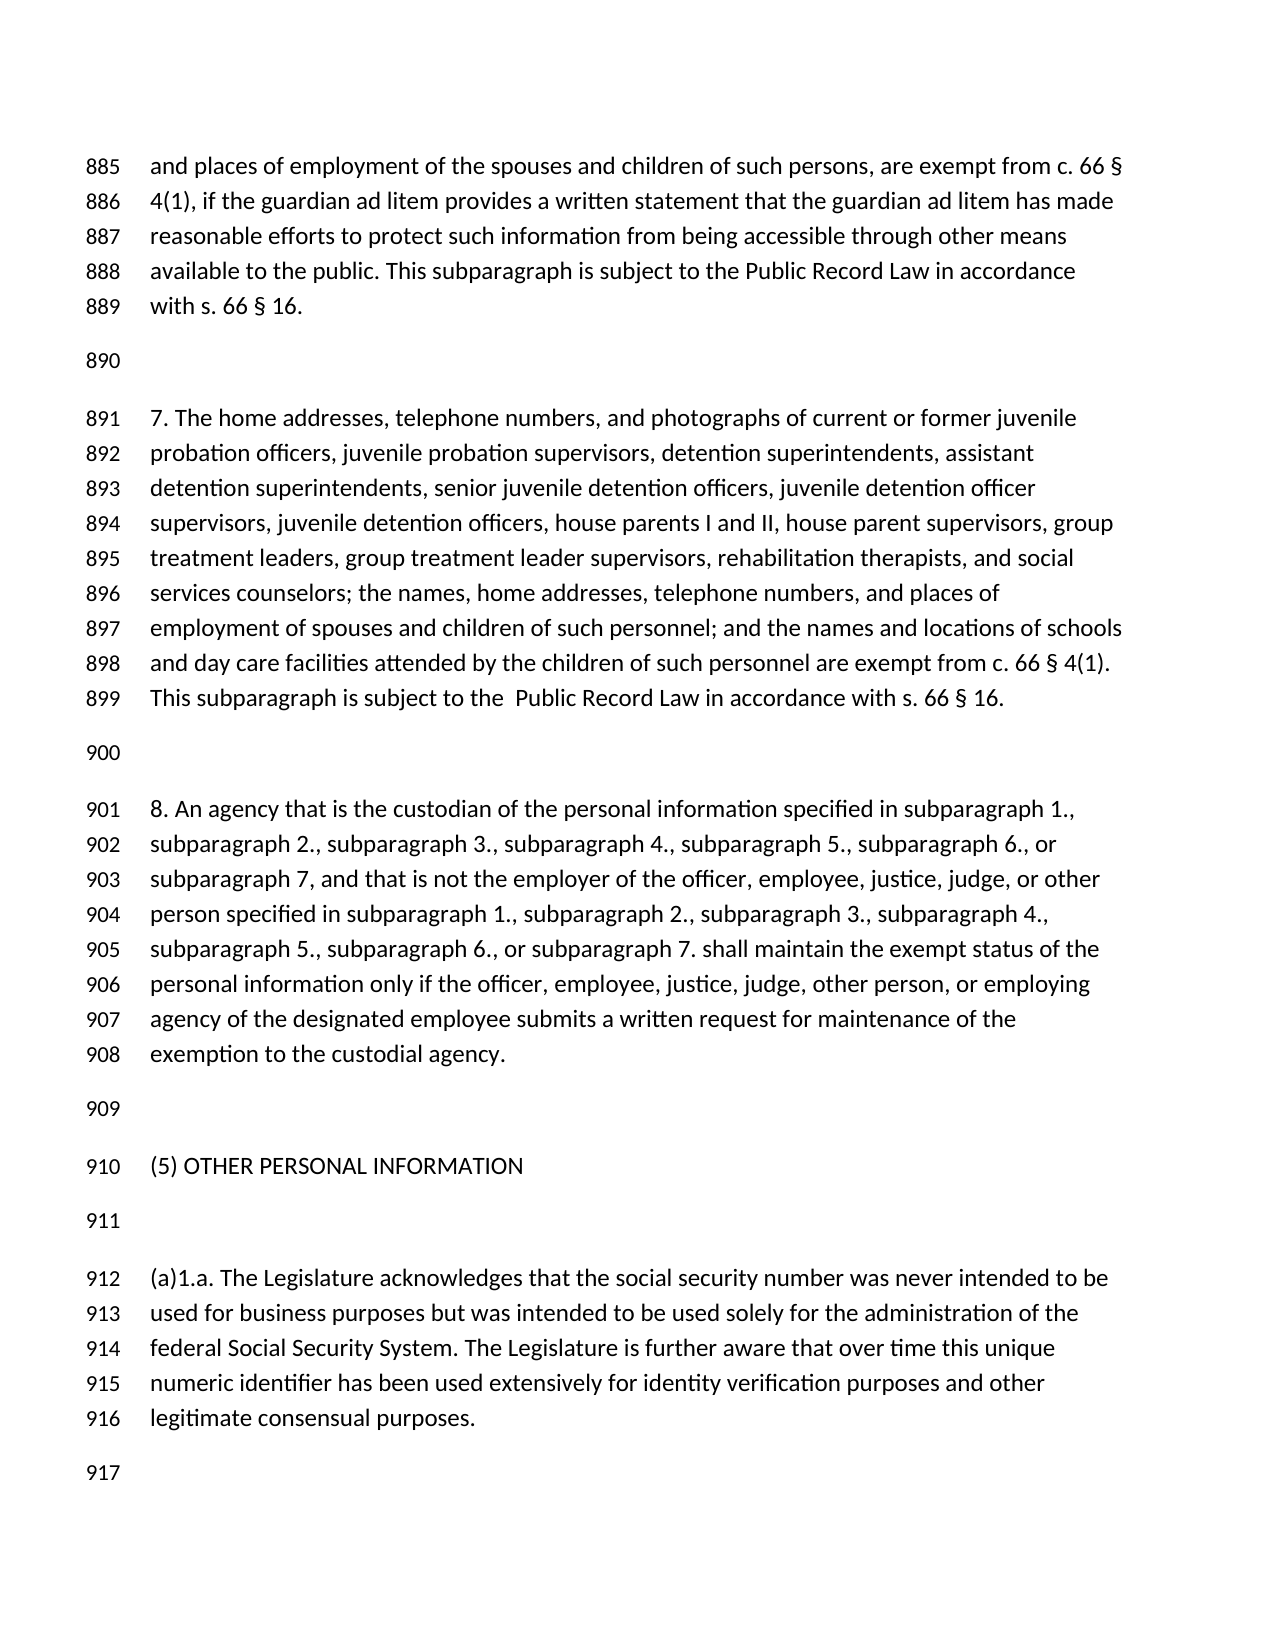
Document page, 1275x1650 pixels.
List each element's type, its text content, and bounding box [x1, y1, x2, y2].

text (5) OTHER PERSONAL INFORMATION [150, 1150, 1125, 1181]
text 7. The home addresses, telephone numbers, and photographs of current or former juvenile probation officers, juvenile probation supervisors, detention superintendents, assistant detention superintendents, senior juvenile detention officers, juvenile detention officer supervisors, juvenile detention officers, house parents I and II, house parent supervisors, group treatment leaders, group treatment leader supervisors, rehabilitation therapists, and social services counselors; the names, home addresses, telephone numbers, and places of employment of spouses and children of such personnel; and the names and locations of schools and day care facilities attended by the children of such personnel are exempt from c. 66 § 4(1). This subparagraph is subject to the Public Record Law in accordance with s. 66 § 16. [150, 402, 1125, 712]
text 8. An agency that is the custodian of the personal information specified in subparagraph 1., subparagraph 2., subparagraph 3., subparagraph 4., subparagraph 5., subparagraph 6., or subparagraph 7, and that is not the employer of the officer, employee, justice, judge, or other person specified in subparagraph 1., subparagraph 2., subparagraph 3., subparagraph 4., subparagraph 5., subparagraph 6., or subparagraph 7. shall maintain the exempt status of the personal information only if the officer, employee, justice, judge, other person, or employing agency of the designated employee submits a written request for maintenance of the exemption to the custodial agency. [150, 793, 1125, 1069]
text (a)1.a. The Legislature acknowledges that the social security number was never intended to be used for business purposes but was intended to be used solely for the administration of the federal Social Security System. The Legislature is further aware that over time this unique numeric identifier has been used extensively for identity verification purposes and other legitimate consensual purposes. [150, 1262, 1125, 1432]
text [150, 150, 1125, 321]
